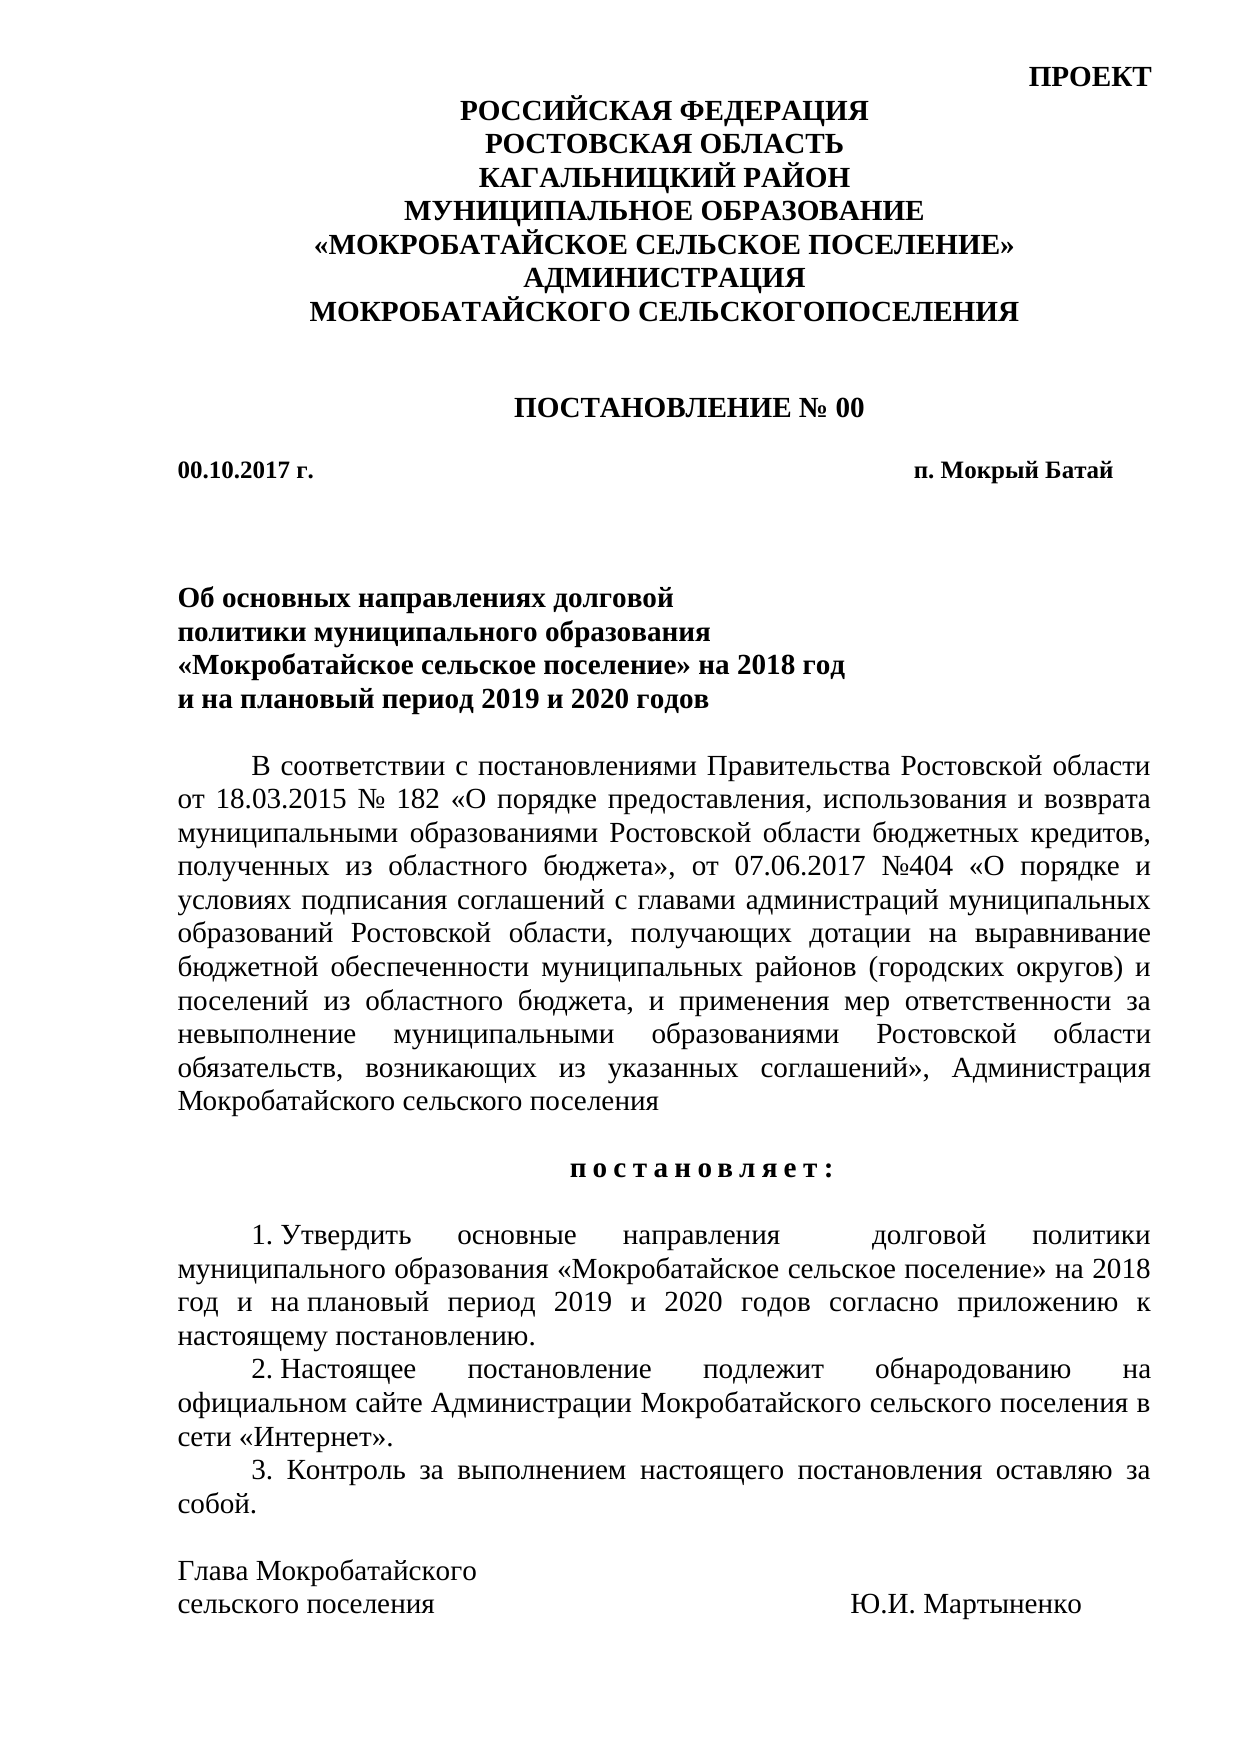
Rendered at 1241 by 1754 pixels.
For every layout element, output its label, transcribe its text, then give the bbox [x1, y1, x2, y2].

text МУНИЦИПАЛЬНОЕ ОБРАЗОВАНИЕ [177, 193, 1152, 227]
text «МОКРОБАТАЙСКОЕ СЕЛЬСКОЕ ПОСЕЛЕНИЕ» [177, 227, 1152, 260]
text РОСТОВСКАЯ ОБЛАСТЬ [177, 126, 1152, 160]
text РОССИЙСКАЯ ФЕДЕРАЦИЯ [177, 93, 1152, 126]
text политики муниципального образования [177, 614, 1152, 647]
text В соответствии с постановлениями Правительства Ростовской области от 18.03.2015 № 182 «О порядке предоставления, использования и возврата муниципальными образованиями Ростовской области бюджетных кредитов, полученных из областного бюджета», от 07.06.2017 №404 «О порядке и условиях подписания соглашений с главами администраций муниципальных образований Ростовской области, получающих дотации на выравнивание бюджетной обеспеченности муниципальных районов (городских округов) и поселений из областного бюджета, и применения мер ответственности за невыполнение муниципальными образованиями Ростовской области обязательств, возникающих из указанных соглашений», Администрация Мокробатайского сельского поселения [177, 748, 1152, 1117]
text «Мокробатайское сельское поселение» на 2018 год [177, 647, 1152, 681]
text ПРОЕКТ [177, 59, 1152, 93]
text МОКРОБАТАЙСКОГО СЕЛЬСКОГОПОСЕЛЕНИЯ [177, 294, 1152, 327]
text 00.10.2017 г. п. Мокрый Батай [177, 455, 1152, 484]
text 3. Контроль за выполнением настоящего постановления оставляю за собой. [177, 1452, 1152, 1519]
text Глава Мокробатайского [177, 1553, 1154, 1586]
text КАГАЛЬНИЦКИЙ РАЙОН [177, 160, 1152, 193]
text и на плановый период 2019 и 2020 годов [177, 681, 1152, 714]
text ПОСТАНОВЛЕНИЕ № 00 [177, 390, 1152, 424]
text 1. Утвердить основные направления долговой политики муниципального образования «Мокробатайское сельское поселение» на 2018 год и на плановый период 2019 и 2020 годов согласно приложению к настоящему постановлению. [177, 1217, 1152, 1352]
text Об основных направлениях долговой [177, 580, 1152, 614]
text АДМИНИСТРАЦИЯ [177, 260, 1152, 294]
text сельского поселения Ю.И. Мартыненко [177, 1586, 1154, 1620]
text постановляет: [177, 1150, 1152, 1184]
text 2. Настоящее постановление подлежит обнародованию на официальном сайте Администрации Мокробатайского сельского поселения в сети «Интернет». [177, 1352, 1152, 1452]
